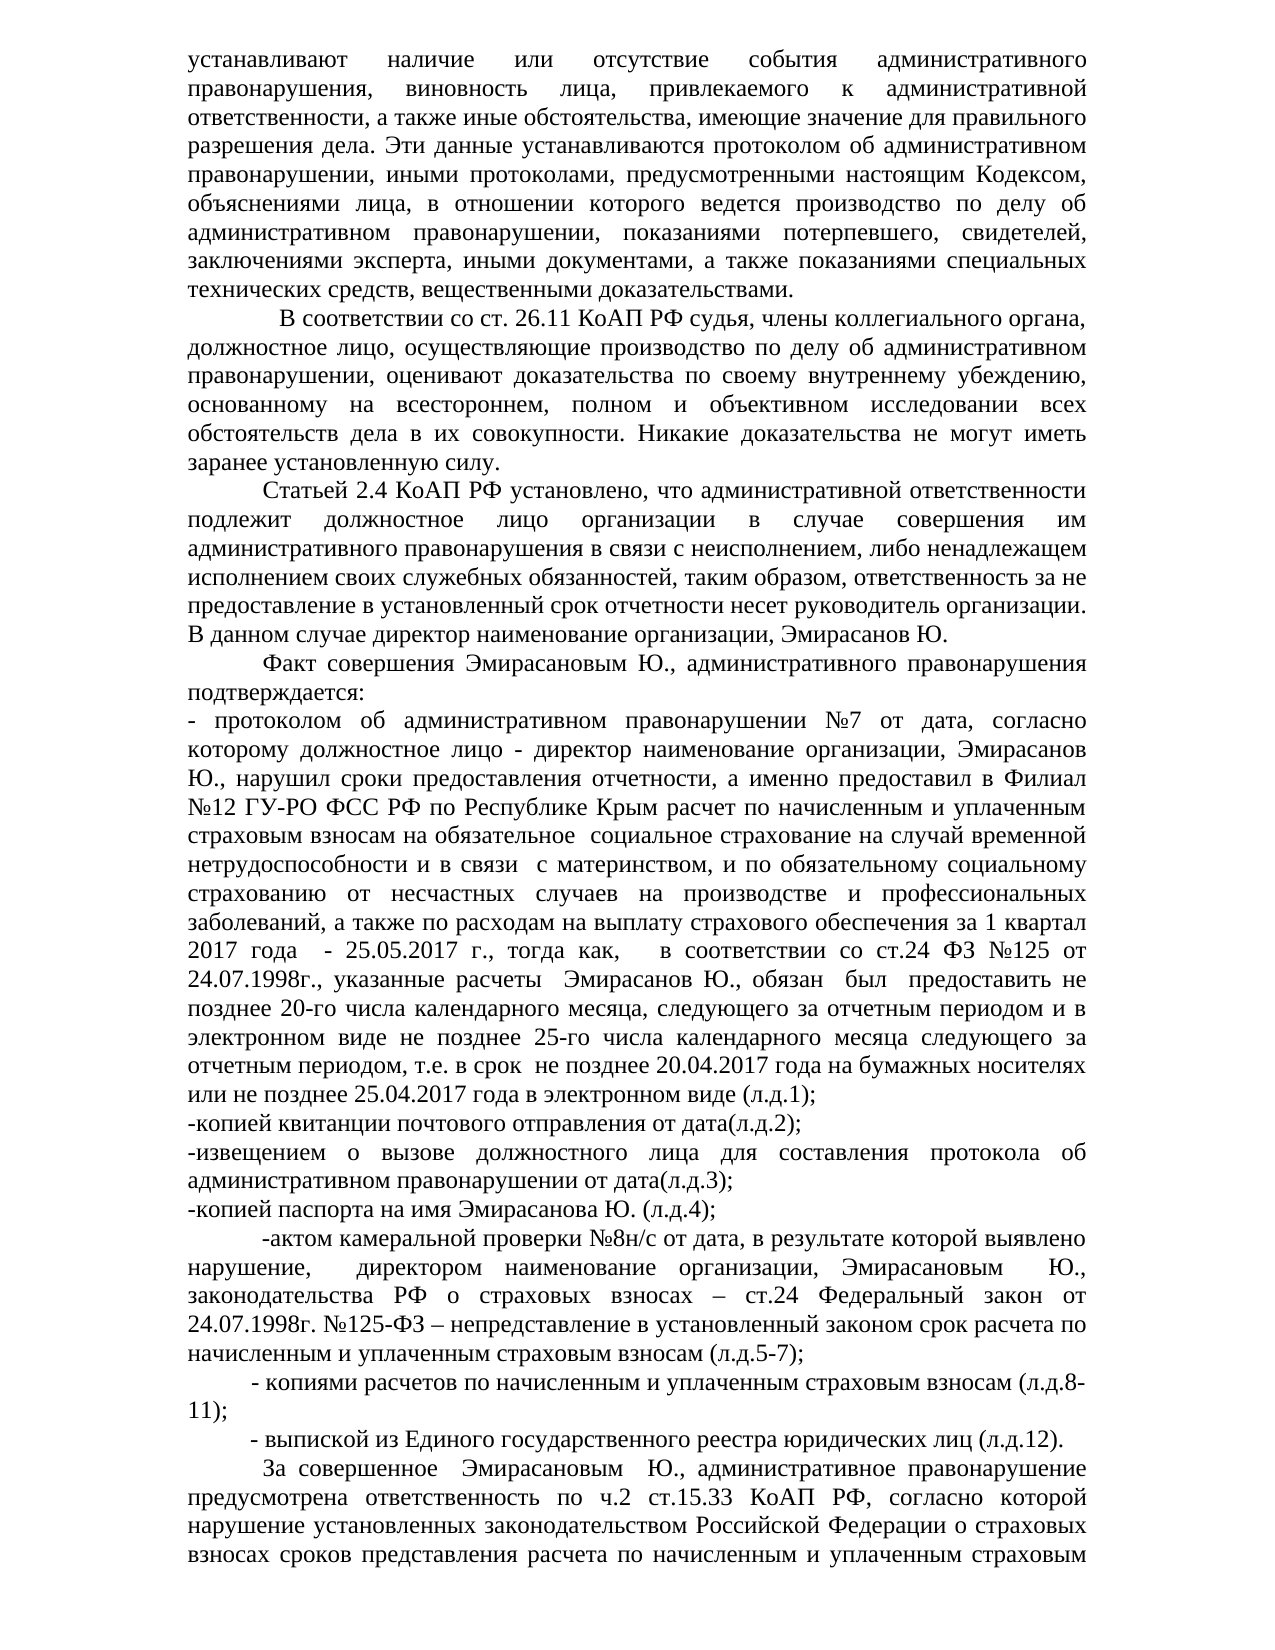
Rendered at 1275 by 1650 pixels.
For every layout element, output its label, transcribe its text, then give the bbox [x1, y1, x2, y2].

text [187, 44, 1087, 303]
text - выпиской из Единого государственного реестра юридических лиц (л.д.12). [187, 1424, 1087, 1453]
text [187, 1453, 1087, 1568]
text - копиями расчетов по начисленным и уплаченным страховым взносам (л.д.8-11); [187, 1367, 1087, 1424]
text В соответствии со ст. 26.11 КоАП РФ судья, члены коллегиального органа, должностное лицо, осуществляющие производство по делу об административном правонарушении, оценивают доказательства по своему внутреннему убеждению, основанному на всестороннем, полном и объективном исследовании всех обстоятельств дела в их совокупности. Никакие доказательства не могут иметь заранее установленную силу. [187, 303, 1087, 476]
text -копией паспорта на имя Эмирасанова Ю. (л.д.4); [187, 1194, 1087, 1223]
text -копией квитанции почтового отправления от дата(л.д.2); [187, 1108, 1087, 1137]
text -актом камеральной проверки №8н/с от дата, в результате которой выявлено нарушение, директором наименование организации, Эмирасановым Ю., законодательства РФ о страховых взносах – ст.24 Федеральный закон от 24.07.1998г. №125-ФЗ – непредставление в установленный законом срок расчета по начисленным и уплаченным страховым взносам (л.д.5-7); [187, 1223, 1087, 1367]
text -извещением о вызове должностного лица для составления протокола об административном правонарушении от дата(л.д.3); [187, 1137, 1087, 1194]
text Статьей 2.4 КоАП РФ установлено, что административной ответственности подлежит должностное лицо организации в случае совершения им административного правонарушения в связи с неисполнением, либо ненадлежащем исполнением своих служебных обязанностей, таким образом, ответственность за не предоставление в установленный срок отчетности несет руководитель организации. В данном случае директор наименование организации, Эмирасанов Ю. [187, 476, 1087, 648]
text - протоколом об административном правонарушении №7 от дата, согласно которому должностное лицо - директор наименование организации, Эмирасанов Ю., нарушил сроки предоставления отчетности, а именно предоставил в Филиал №12 ГУ-РО ФСС РФ по Республике Крым расчет по начисленным и уплаченным страховым взносам на обязательное социальное страхование на случай временной нетрудоспособности и в связи с материнством, и по обязательному социальному страхованию от несчастных случаев на производстве и профессиональных заболеваний, а также по расходам на выплату страхового обеспечения за 1 квартал 2017 года - 25.05.2017 г., тогда как, в соответствии со ст.24 ФЗ №125 от 24.07.1998г., указанные расчеты Эмирасанов Ю., обязан был предоставить не позднее 20-го числа календарного месяца, следующего за отчетным периодом и в электронном виде не позднее 25-го числа календарного месяца следующего за отчетным периодом, т.е. в срок не позднее 20.04.2017 года на бумажных носителях или не позднее 25.04.2017 года в электронном виде (л.д.1); [187, 706, 1087, 1108]
text Факт совершения Эмирасановым Ю., административного правонарушения подтверждается: [187, 648, 1087, 706]
